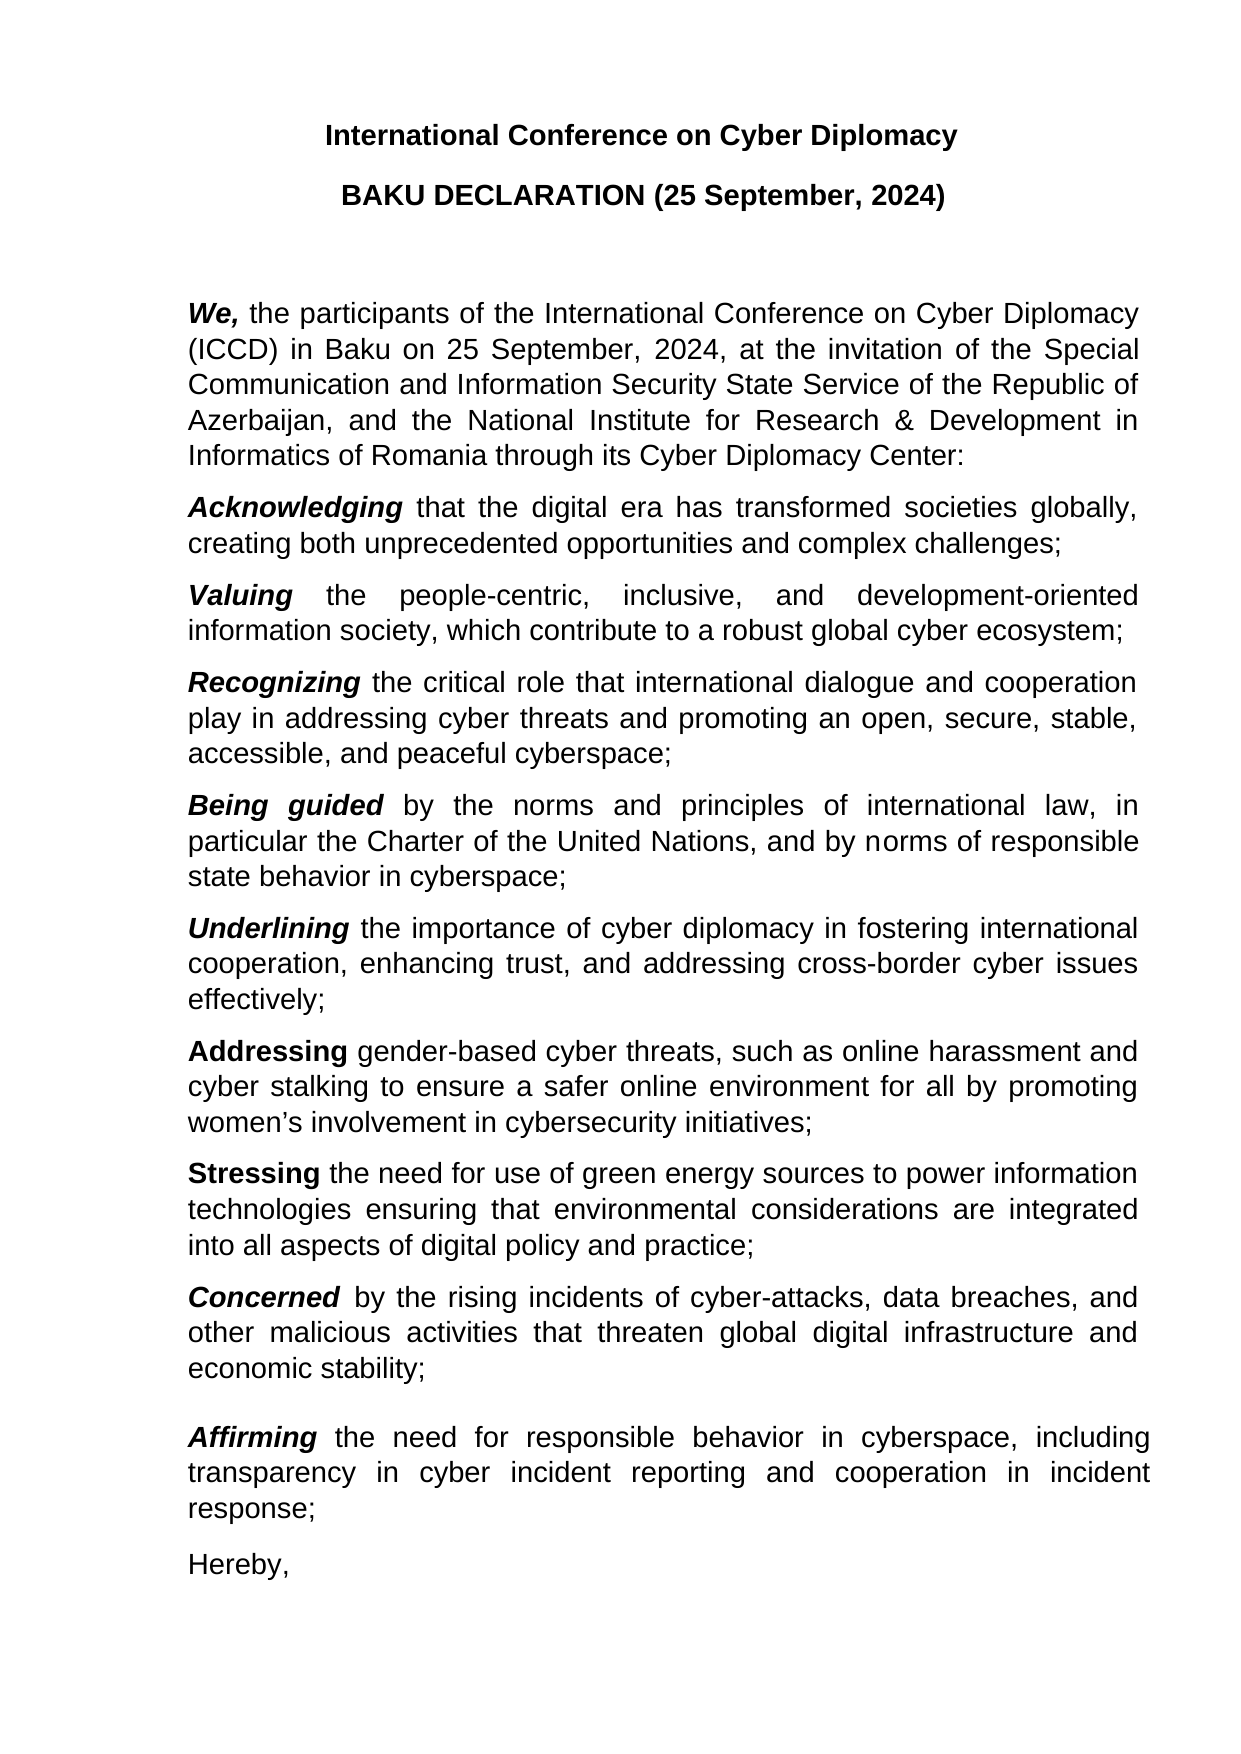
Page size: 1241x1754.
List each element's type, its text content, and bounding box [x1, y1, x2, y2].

text International Conference on Cyber Diplomacy [325, 118, 1152, 152]
text Recognizing the critical role that international dialogue and cooperation play in addressing cyber threats and promoting an open, secure, stable, accessible, and peaceful cyberspace; [188, 665, 1139, 770]
text Stressing the need for use of green energy sources to power information technologies ensuring that environmental considerations are integrated into all aspects of digital policy and practice; [188, 1156, 1140, 1261]
text Affirming the need for responsible behavior in cyberspace, including transparency in cyber incident reporting and cooperation in incident response; [188, 1420, 1152, 1524]
text Acknowledging that the digital era has transformed societies globally, creating both unprecedented opportunities and complex challenges; [188, 490, 1139, 559]
text Underlining the importance of cyber diplomacy in fostering international cooperation, enhancing trust, and addressing cross-border cyber issues effectively; [188, 911, 1140, 1015]
text Being guided by the norms and principles of international law, in particular the Charter of the United Nations, and by norms of responsible state behavior in cyberspace; [188, 788, 1140, 893]
text Addressing gender-based cyber threats, such as online harassment and cyber stalking to ensure a safer online environment for all by promoting women’s involvement in cybersecurity initiatives; [188, 1034, 1140, 1138]
text Hereby, [177, 1547, 1152, 1581]
text Concerned by the rising incidents of cyber-attacks, data breaches, and other malicious activities that threaten global digital infrastructure and economic stability; [188, 1280, 1139, 1384]
text We, the participants of the International Conference on Cyber Diplomacy (ICCD) in Baku on 25 September, 2024, at the invitation of the Special Communication and Information Security State Service of the Republic of Azerbaijan, and the National Institute for Research & Development in Informatics of Romania through its Cyber Diplomacy Center: [188, 296, 1140, 472]
text BAKU DECLARATION (25 September, 2024) [251, 177, 1152, 211]
text Valuing the people-centric, inclusive, and development-oriented information society, which contribute to a robust global cyber ecosystem; [188, 578, 1140, 647]
